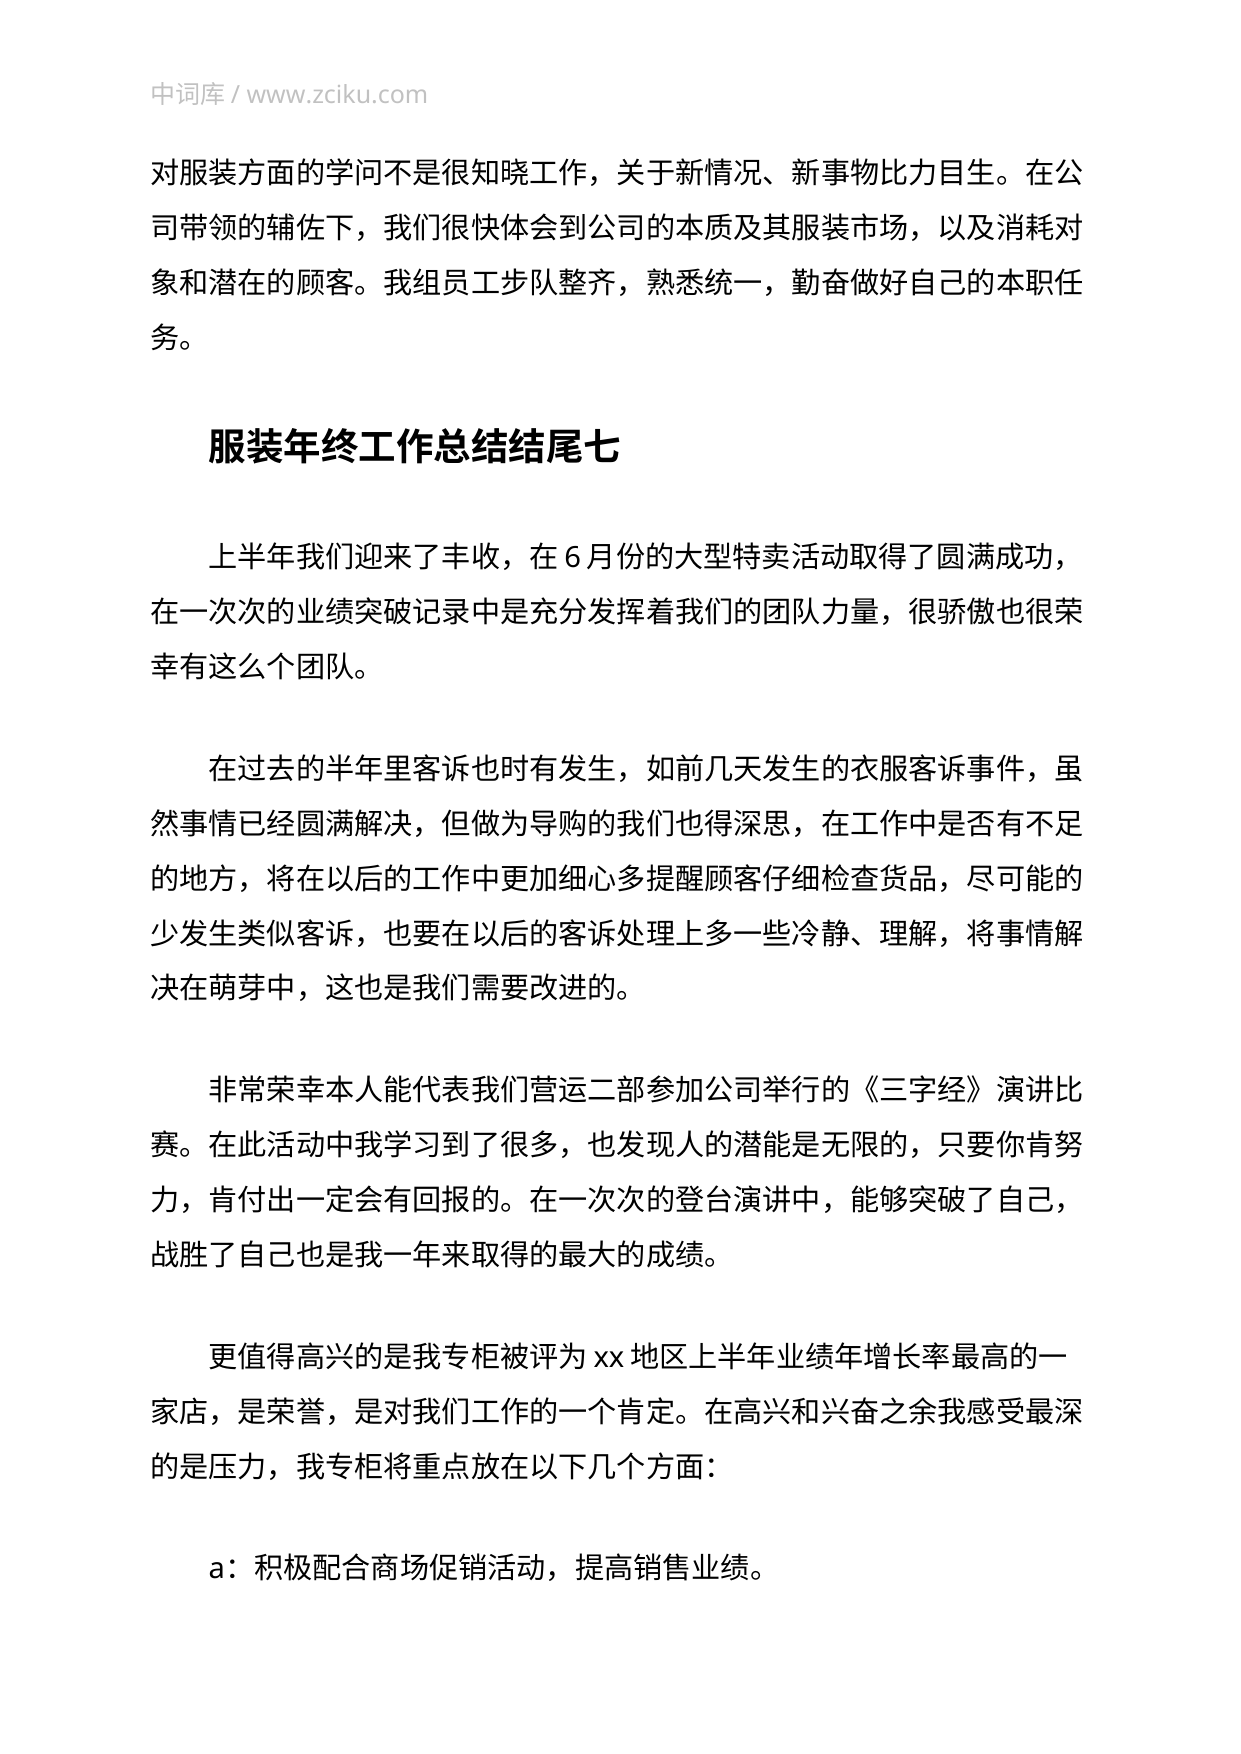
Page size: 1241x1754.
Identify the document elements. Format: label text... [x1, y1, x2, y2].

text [150, 150, 1090, 357]
text a：积极配合商场促销活动，提高销售业绩。 [150, 1545, 1090, 1587]
text 服装年终工作总结结尾七 [150, 416, 1090, 471]
text 更值得高兴的是我专柜被评为xx地区上半年业绩年增长率最高的一家店，是荣誉，是对我们工作的一个肯定。在高兴和兴奋之余我感受最深的是压力，我专柜将重点放在以下几个方面： [150, 1333, 1090, 1486]
text 在过去的半年里客诉也时有发生，如前几天发生的衣服客诉事件，虽然事情已经圆满解决，但做为导购的我们也得深思，在工作中是否有不足的地方，将在以后的工作中更加细心多提醒顾客仔细检查货品，尽可能的少发生类似客诉，也要在以后的客诉处理上多一些冷静、理解，将事情解决在萌芽中，这也是我们需要改进的。 [150, 746, 1090, 1007]
text 上半年我们迎来了丰收，在6月份的大型特卖活动取得了圆满成功，在一次次的业绩突破记录中是充分发挥着我们的团队力量，很骄傲也很荣幸有这么个团队。 [150, 534, 1090, 686]
text 非常荣幸本人能代表我们营运二部参加公司举行的《三字经》演讲比赛。在此活动中我学习到了很多，也发现人的潜能是无限的，只要你肯努力，肯付出一定会有回报的。在一次次的登台演讲中，能够突破了自己，战胜了自己也是我一年来取得的最大的成绩。 [150, 1067, 1090, 1274]
